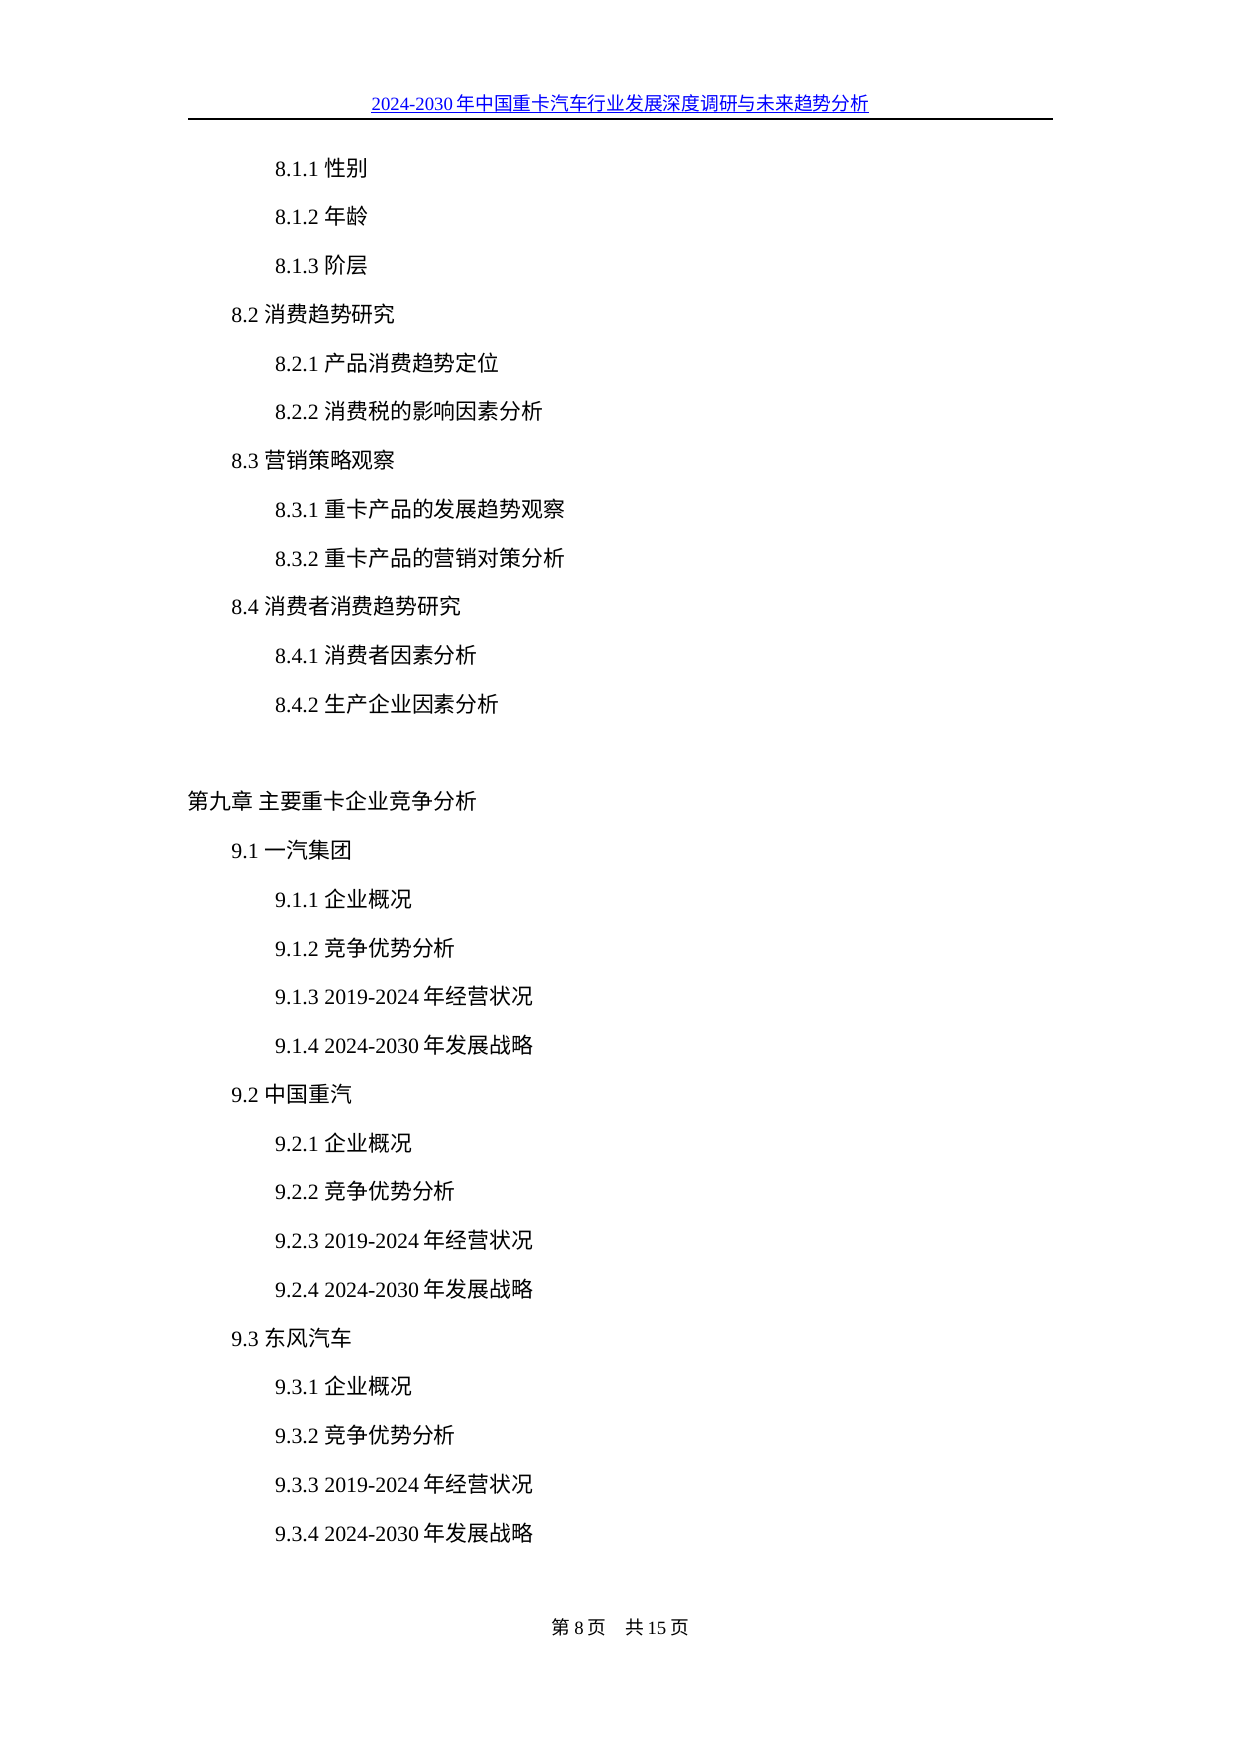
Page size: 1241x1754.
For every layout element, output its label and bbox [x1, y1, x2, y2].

text [187, 150, 1053, 1548]
